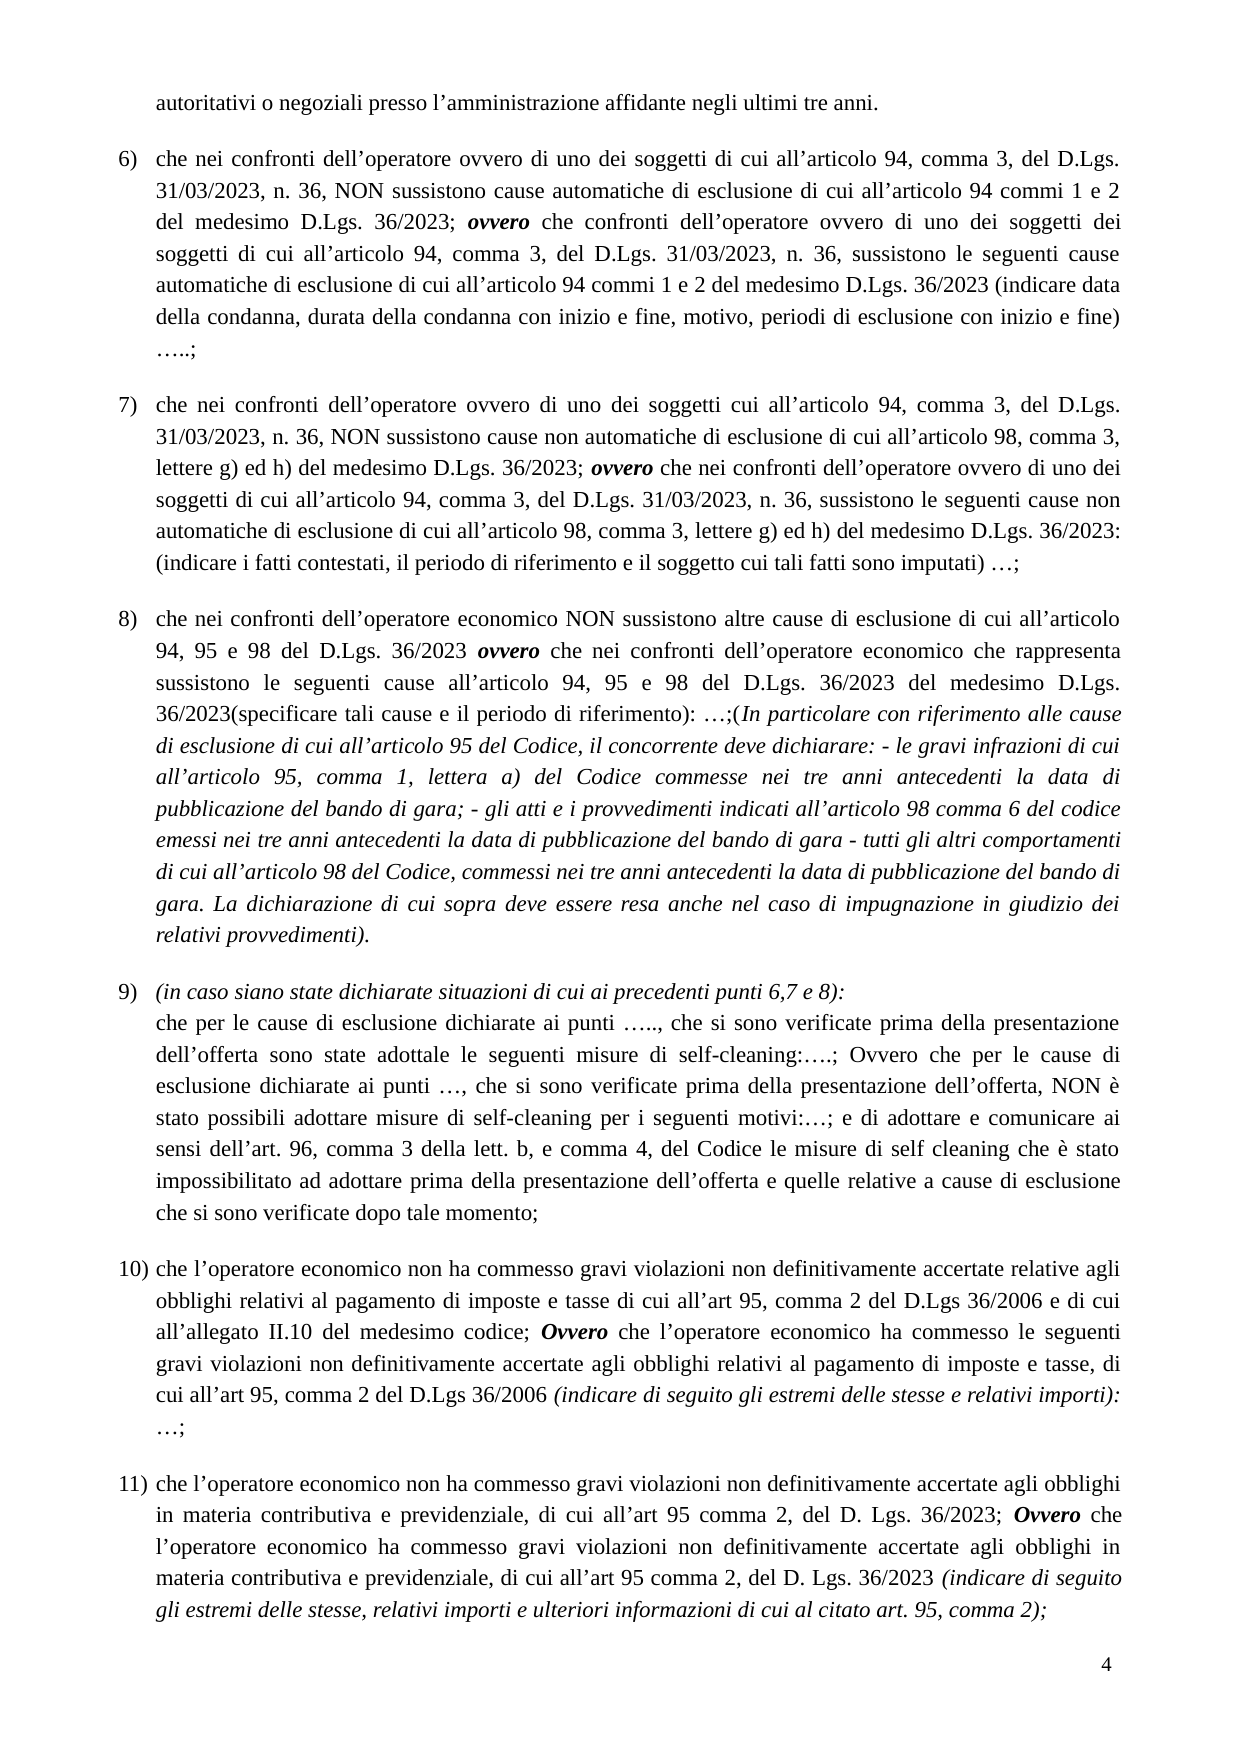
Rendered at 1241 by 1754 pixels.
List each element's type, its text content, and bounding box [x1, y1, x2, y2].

text che per le cause di esclusione dichiarate ai punti ….., che si sono verificate prima della presentazione dell’offerta sono state adottale le seguenti misure di self-cleaning:….; Ovvero che per le cause di esclusione dichiarate ai punti …, che si sono verificate prima della presentazione dell’offerta, NON è stato possibili adottare misure di self-cleaning per i seguenti motivi:…; e di adottare e comunicare ai sensi dell’art. 96, comma 3 della lett. b, e comma 4, del Codice le misure di self cleaning che è stato impossibilitato ad adottare prima della presentazione dell’offerta e quelle relative a cause di esclusione che si sono verificate dopo tale momento; [156, 1009, 1122, 1225]
list che nei confronti dell’operatore ovvero di uno dei soggetti di cui all’articolo 94, comma 3, del D.Lgs. 31/03/2023, n. 36, NON sussistono cause automatiche di esclusione di cui all’articolo 94 commi 1 e 2 del medesimo D.Lgs. 36/2023; ovvero che confronti dell’operatore ovvero di uno dei soggetti dei soggetti di cui all’articolo 94, comma 3, del D.Lgs. 31/03/2023, n. 36, sussistono le seguenti cause automatiche di esclusione di cui all’articolo 94 commi 1 e 2 del medesimo D.Lgs. 36/2023 (indicare data della condanna, durata della condanna con inizio e fine, motivo, periodi di esclusione con inizio e fine) …..; [118, 145, 1122, 361]
list che nei confronti dell’operatore ovvero di uno dei soggetti cui all’articolo 94, comma 3, del D.Lgs. 31/03/2023, n. 36, NON sussistono cause non automatiche di esclusione di cui all’articolo 98, comma 3, lettere g) ed h) del medesimo D.Lgs. 36/2023; ovvero che nei confronti dell’operatore ovvero di uno dei soggetti di cui all’articolo 94, comma 3, del D.Lgs. 31/03/2023, n. 36, sussistono le seguenti cause non automatiche di esclusione di cui all’articolo 98, comma 3, lettere g) ed h) del medesimo D.Lgs. 36/2023: (indicare i fatti contestati, il periodo di riferimento e il soggetto cui tali fatti sono imputati) …; [118, 391, 1122, 575]
list che nei confronti dell’operatore economico NON sussistono altre cause di esclusione di cui all’articolo 94, 95 e 98 del D.Lgs. 36/2023 ovvero che nei confronti dell’operatore economico che rappresenta sussistono le seguenti cause all’articolo 94, 95 e 98 del D.Lgs. 36/2023 del medesimo D.Lgs. 36/2023(specificare tali cause e il periodo di riferimento): …;(In particolare con riferimento alle cause di esclusione di cui all’articolo 95 del Codice, il concorrente deve dichiarare: - le gravi infrazioni di cui all’articolo 95, comma 1, lettera a) del Codice commesse nei tre anni antecedenti la data di pubblicazione del bando di gara; - gli atti e i provvedimenti indicati all’articolo 98 comma 6 del codice emessi nei tre anni antecedenti la data di pubblicazione del bando di gara - tutti gli altri comportamenti di cui all’articolo 98 del Codice, commessi nei tre anni antecedenti la data di pubblicazione del bando di gara. La dichiarazione di cui sopra deve essere resa anche nel caso di impugnazione in giudizio dei relativi provvedimenti). [118, 606, 1122, 947]
list che l’operatore economico non ha commesso gravi violazioni non definitivamente accertate relative agli obblighi relativi al pagamento di imposte e tasse di cui all’art 95, comma 2 del D.Lgs 36/2006 e di cui all’allegato II.10 del medesimo codice; Ovvero che l’operatore economico ha commesso le seguenti gravi violazioni non definitivamente accertate agli obblighi relativi al pagamento di imposte e tasse, di cui all’art 95, comma 2 del D.Lgs 36/2006 (indicare di seguito gli estremi delle stesse e relativi importi):…; [118, 1255, 1122, 1439]
list che l’operatore economico non ha commesso gravi violazioni non definitivamente accertate agli obblighi in materia contributiva e previdenziale, di cui all’art 95 comma 2, del D. Lgs. 36/2023; Ovvero che l’operatore economico ha commesso gravi violazioni non definitivamente accertate agli obblighi in materia contributiva e previdenziale, di cui all’art 95 comma 2, del D. Lgs. 36/2023 (indicare di seguito gli estremi delle stesse, relativi importi e ulteriori informazioni di cui al citato art. 95, comma 2); [118, 1469, 1122, 1622]
list (in caso siano state dichiarate situazioni di cui ai precedenti punti 6,7 e 8): [118, 978, 1122, 1004]
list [118, 89, 1122, 115]
